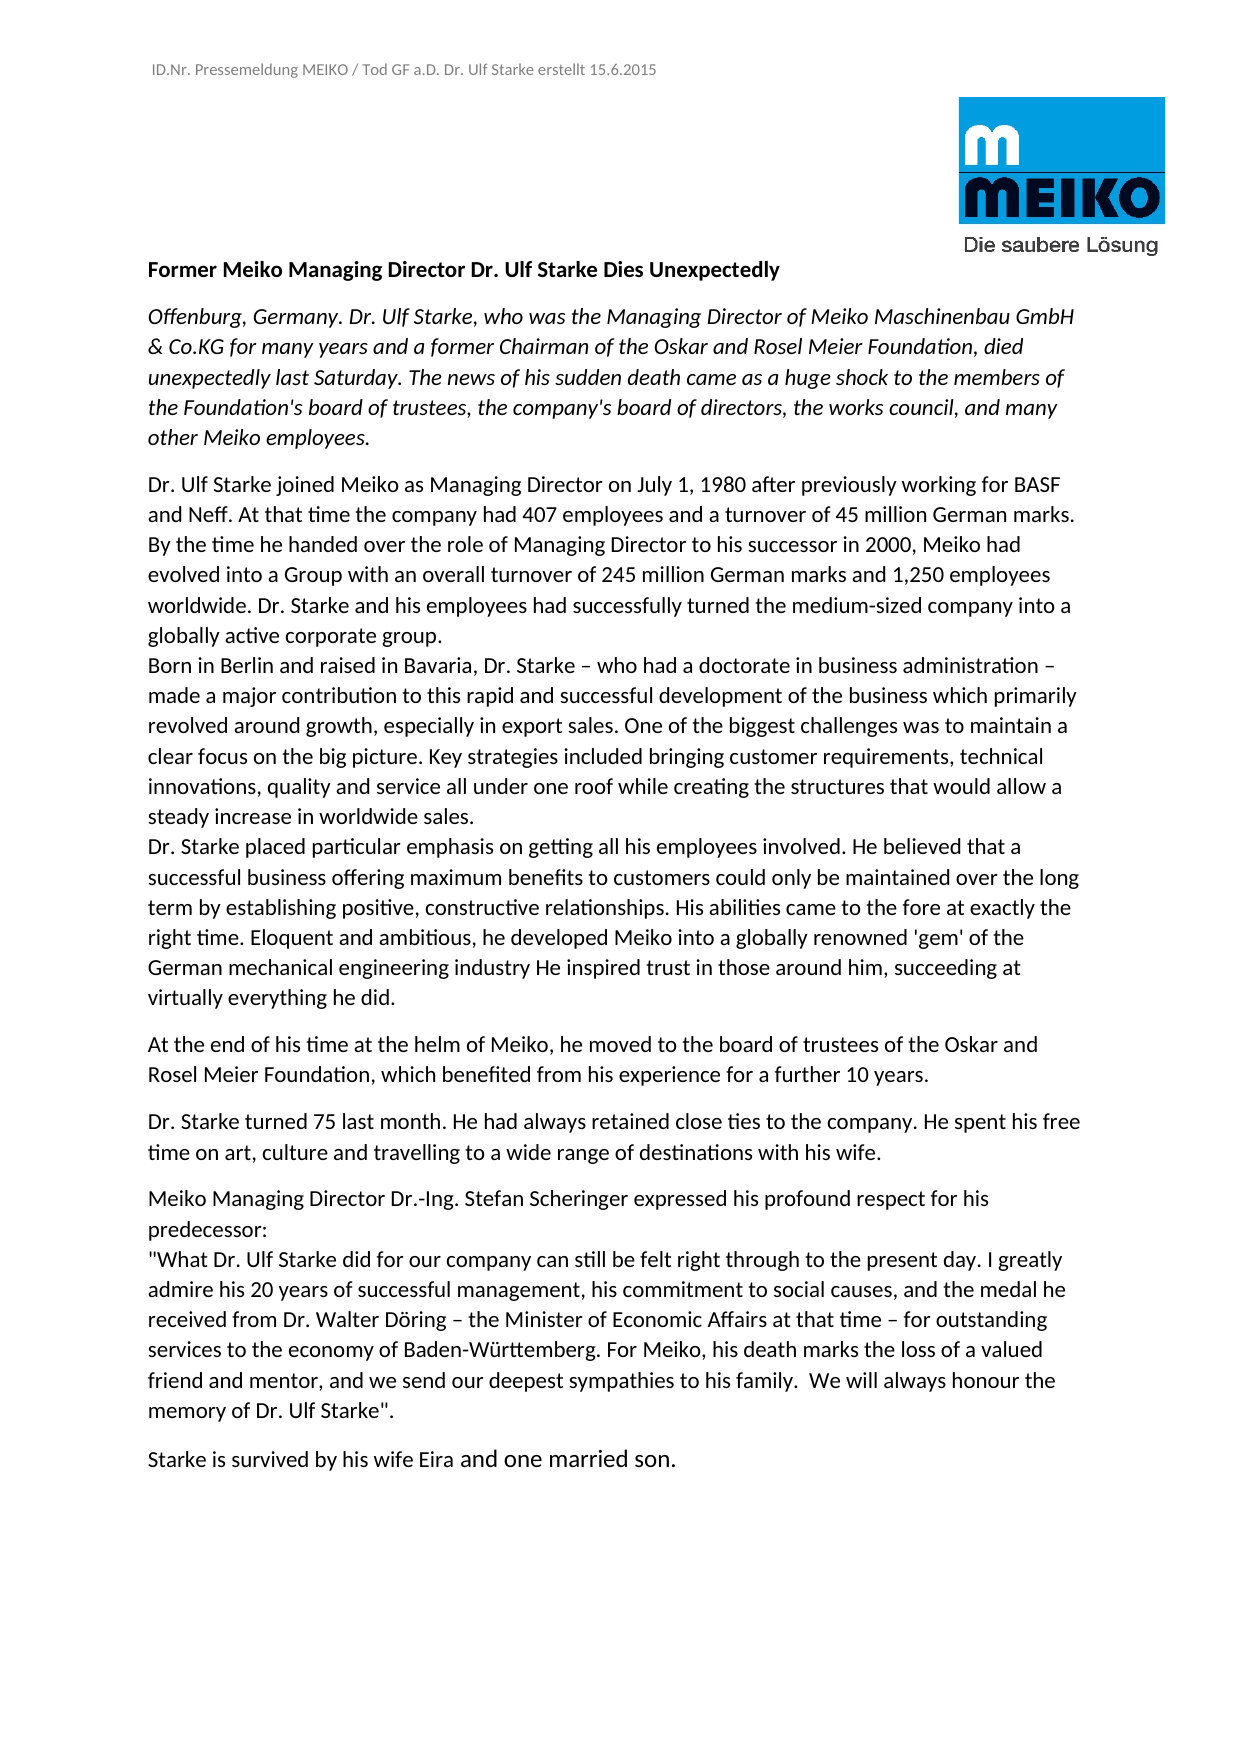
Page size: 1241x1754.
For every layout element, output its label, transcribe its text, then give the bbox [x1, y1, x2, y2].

picture [1028, 179, 1054, 217]
text Dr. Starke turned 75 last month. He had always retained close ties to the company. He spent his free time on art, culture and travelling to a wide range of destinations with his wife. [148, 1107, 1092, 1166]
text ID.Nr. Pressemeldung MEIKO / Tod GF a.D. Dr. Ulf Starke erstellt 15.6.2015 [148, 59, 1092, 79]
text Dr. Ulf Starke joined Meiko as Managing Director on July 1, 1980 after previously working for BASF and Neff. At that time the company had 407 employees and a turnover of 45 million German marks. By the time he handed over the role of Managing Director to his successor in 2000, Meiko had evolved into a Group with an overall turnover of 245 million German marks and 1,250 employees worldwide. Dr. Starke and his employees had successfully turned the medium-sized company into a globally active corporate group. Born in Berlin and raised in Bavaria, Dr. Starke – who had a doctorate in business administration – made a major contribution to this rapid and successful development of the business which primarily revolved around growth, especially in export sales. One of the biggest challenges was to maintain a clear focus on the big picture. Key strategies included bringing customer requirements, technical innovations, quality and service all under one roof while creating the structures that would allow a steady increase in worldwide sales. Dr. Starke placed particular emphasis on getting all his employees involved. He believed that a successful business offering maximum benefits to customers could only be maintained over the long term by establishing positive, constructive relationships. His abilities came to the fore at exactly the right time. Eloquent and ambitious, he developed Meiko into a globally renowned 'gem' of the German mechanical engineering industry He inspired trust in those around him, succeeding at virtually everything he did. [148, 470, 1092, 1012]
picture [966, 125, 1018, 164]
picture [1062, 179, 1074, 217]
picture [966, 178, 1018, 217]
picture [1083, 179, 1117, 217]
text Former Meiko Managing Director Dr. Ulf Starke Dies Unexpectedly [148, 255, 1092, 283]
picture [958, 224, 1166, 256]
picture [1119, 178, 1159, 218]
text At the end of his time at the helm of Meiko, he moved to the board of trustees of the Oskar and Rosel Meier Foundation, which benefited from his experience for a further 10 years. [148, 1030, 1092, 1089]
text Offenburg, Germany. Dr. Ulf Starke, who was the Managing Director of Meiko Maschinenbau GmbH & Co.KG for many years and a former Chairman of the Oskar and Rosel Meier Foundation, died unexpectedly last Saturday. The news of his sudden death came as a huge shock to the members of the Foundation's board of trustees, the company's board of directors, the works council, and many other Meiko employees. [148, 302, 1092, 451]
text Starke is survived by his wife Eira and one married son. [148, 1443, 1092, 1473]
text Meiko Managing Director Dr.-Ing. Stefan Scheringer expressed his profound respect for his predecessor: "What Dr. Ulf Starke did for our company can still be felt right through to the present day. I greatly admire his 20 years of successful management, his commitment to social causes, and the medal he received from Dr. Walter Döring – the Minister of Economic Affairs at that time – for outstanding services to the economy of Baden-Württemberg. For Meiko, his death marks the loss of a valued friend and mentor, and we send our deepest sympathies to his family. We will always honour the memory of Dr. Ulf Starke". [148, 1184, 1092, 1424]
